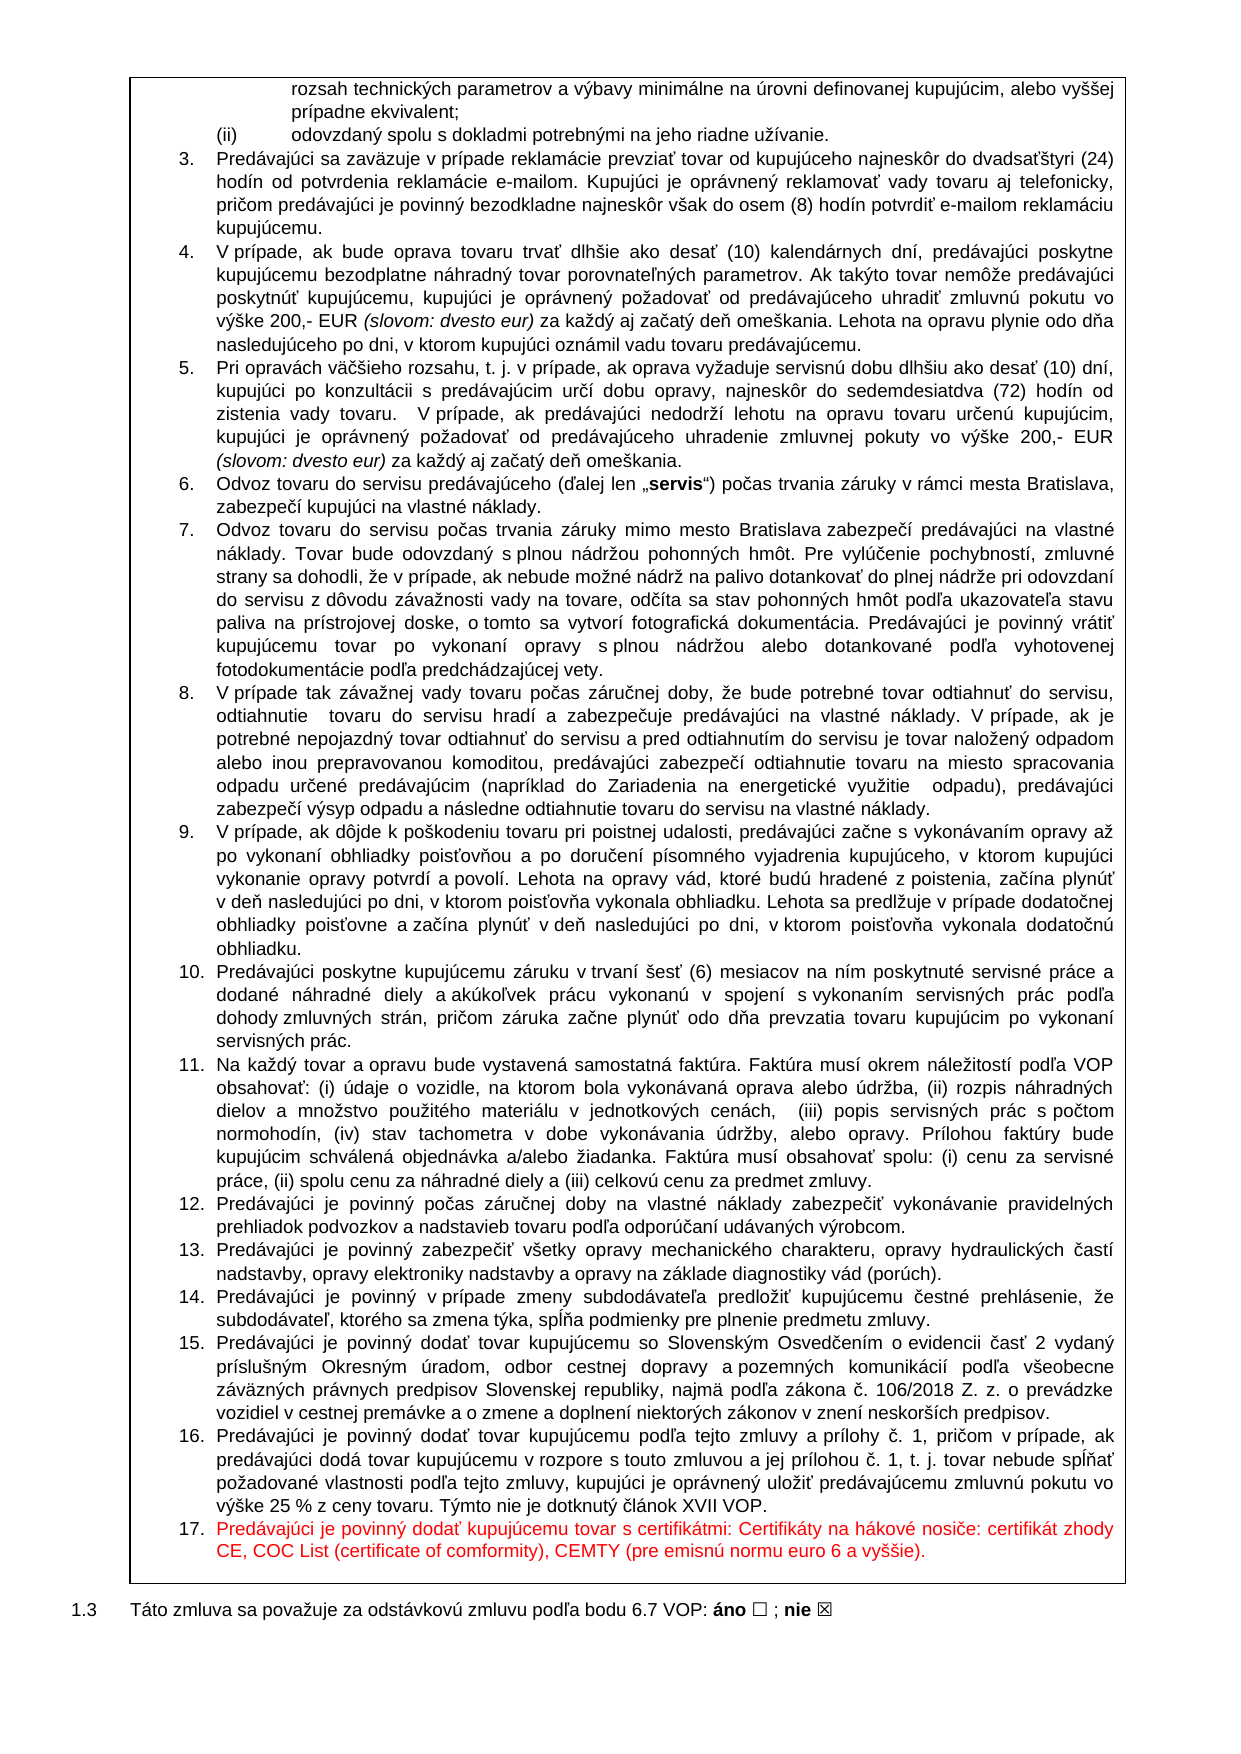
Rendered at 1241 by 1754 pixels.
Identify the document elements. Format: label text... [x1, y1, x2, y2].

list Táto zmluva sa považuje za odstávkovú zmluvu podľa bodu 6.7 VOP: áno ; nie [71, 1596, 1122, 1622]
